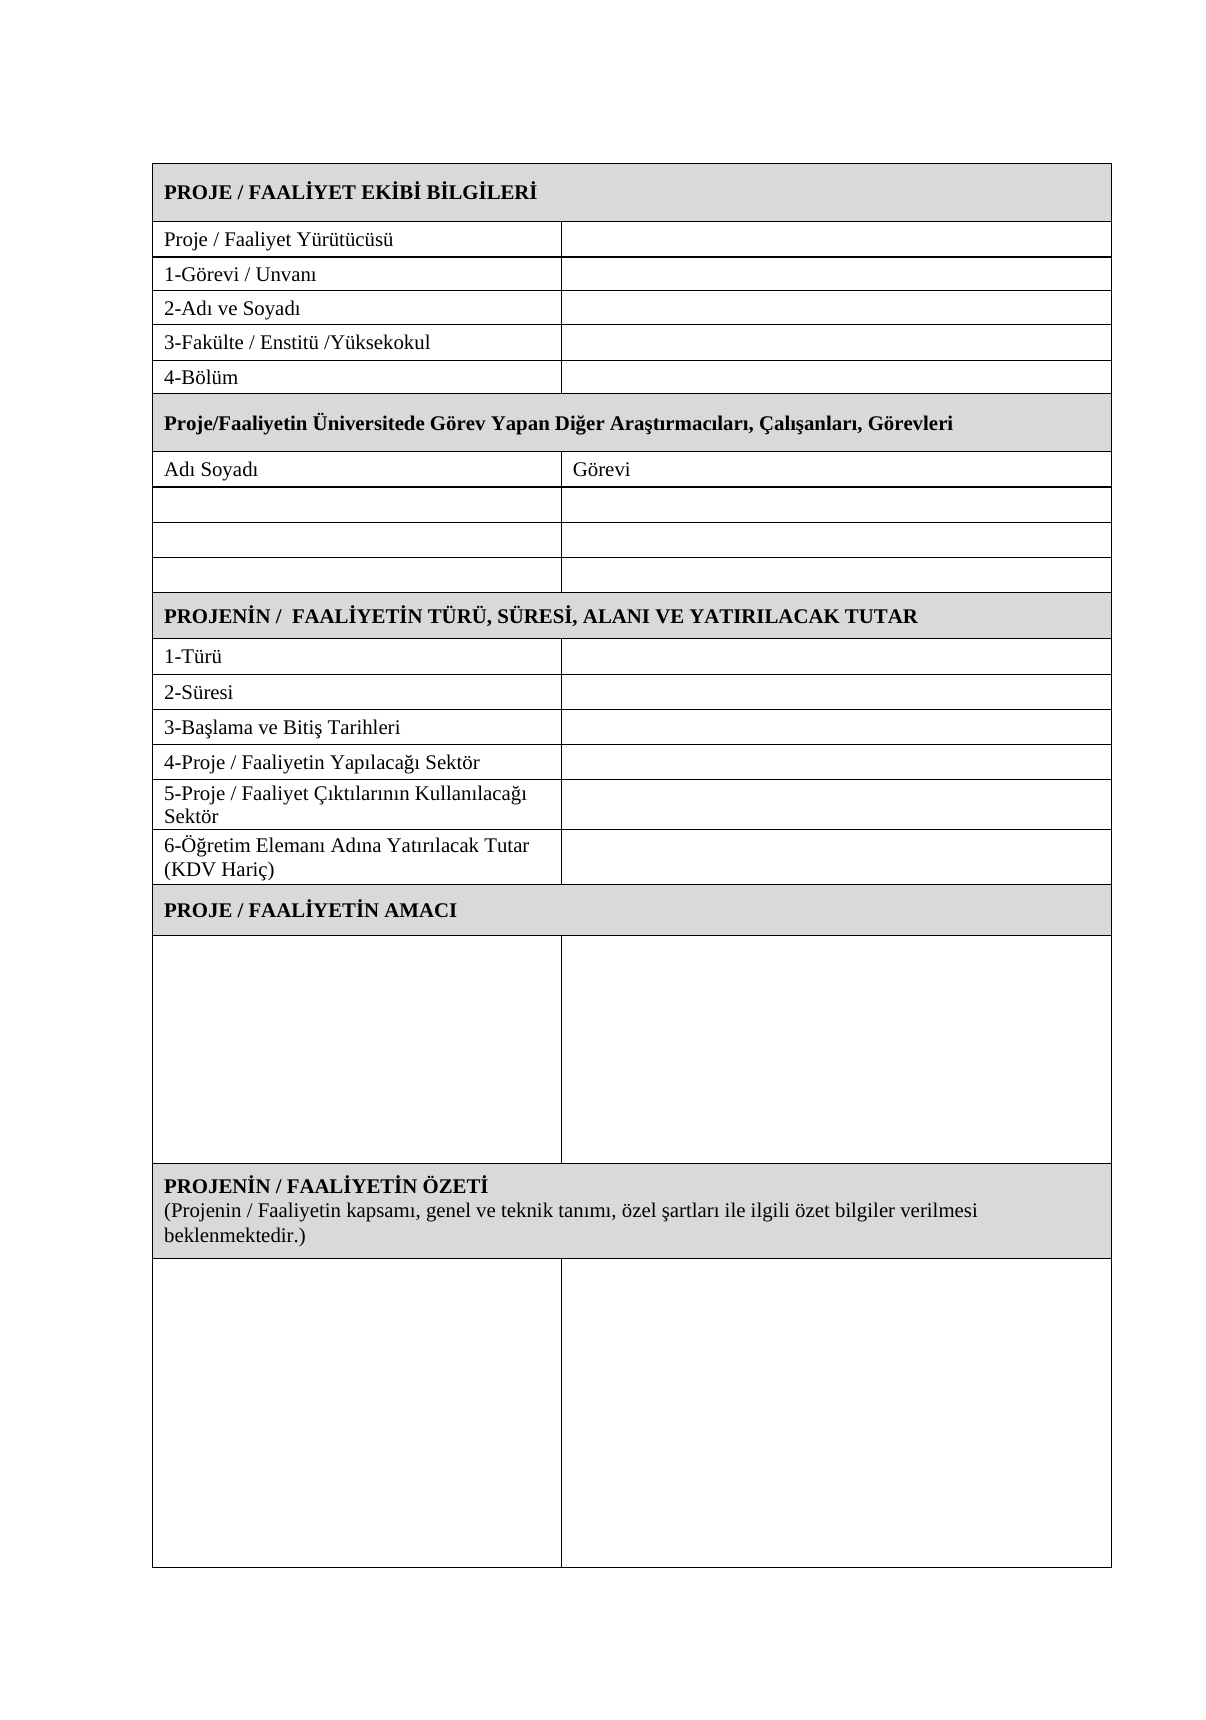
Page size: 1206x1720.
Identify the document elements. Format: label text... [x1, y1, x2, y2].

table_cell [153, 488, 561, 522]
table_cell [153, 523, 561, 557]
table_cell 3-Fakülte / Enstitü /Yüksekokul [153, 325, 561, 359]
table_cell 2-Adı ve Soyadı [153, 291, 561, 324]
table_cell [562, 558, 1111, 592]
table_cell [562, 361, 1111, 393]
table_cell [562, 258, 1111, 290]
table_cell [562, 639, 1111, 673]
table_cell Adı Soyadı [153, 452, 561, 486]
table_cell [562, 745, 1111, 779]
table_cell 3-Başlama ve Bitiş Tarihleri [153, 710, 561, 744]
table_cell [562, 830, 1111, 883]
table_cell Görevi [562, 452, 1111, 486]
table_cell [562, 523, 1111, 557]
table_cell [562, 780, 1111, 828]
table_cell 5-Proje / Faaliyet Çıktılarının Kullanılacağı Sektör [153, 780, 561, 828]
table_cell 4-Bölüm [153, 361, 561, 393]
table_cell 2-Süresi [153, 675, 561, 709]
table_cell [153, 558, 561, 592]
table_cell [562, 222, 1111, 256]
table_header PROJE / FAALİYET EKİBİ BİLGİLERİ [153, 164, 1111, 221]
table_cell PROJENİN / FAALİYETİN TÜRÜ, SÜRESİ, ALANI VE YATIRILACAK TUTAR [153, 593, 1111, 638]
table_cell [562, 1259, 1111, 1567]
table_cell 4-Proje / Faaliyetin Yapılacağı Sektör [153, 745, 561, 779]
table_cell [562, 710, 1111, 744]
table_cell [153, 936, 561, 1162]
table_cell PROJE / FAALİYETİN AMACI [153, 885, 1111, 935]
table_cell 1-Türü [153, 639, 561, 673]
table_cell Proje/Faaliyetin Üniversitede Görev Yapan Diğer Araştırmacıları, Çalışanları, Görevleri [153, 394, 1111, 451]
table_cell 6-Öğretim Elemanı Adına Yatırılacak Tutar (KDV Hariç) [153, 830, 561, 883]
table_cell [562, 488, 1111, 522]
table_cell PROJENİN / FAALİYETİN ÖZETİ (Projenin / Faaliyetin kapsamı, genel ve teknik tanımı, özel şartları ile ilgili özet bilgiler verilmesi beklenmektedir.) [153, 1164, 1111, 1258]
table_cell [562, 291, 1111, 324]
table_cell [153, 1259, 561, 1567]
table_cell Proje / Faaliyet Yürütücüsü [153, 222, 561, 256]
table_cell [562, 675, 1111, 709]
table_cell [562, 936, 1111, 1162]
table_cell [562, 325, 1111, 359]
table_cell 1-Görevi / Unvanı [153, 258, 561, 290]
